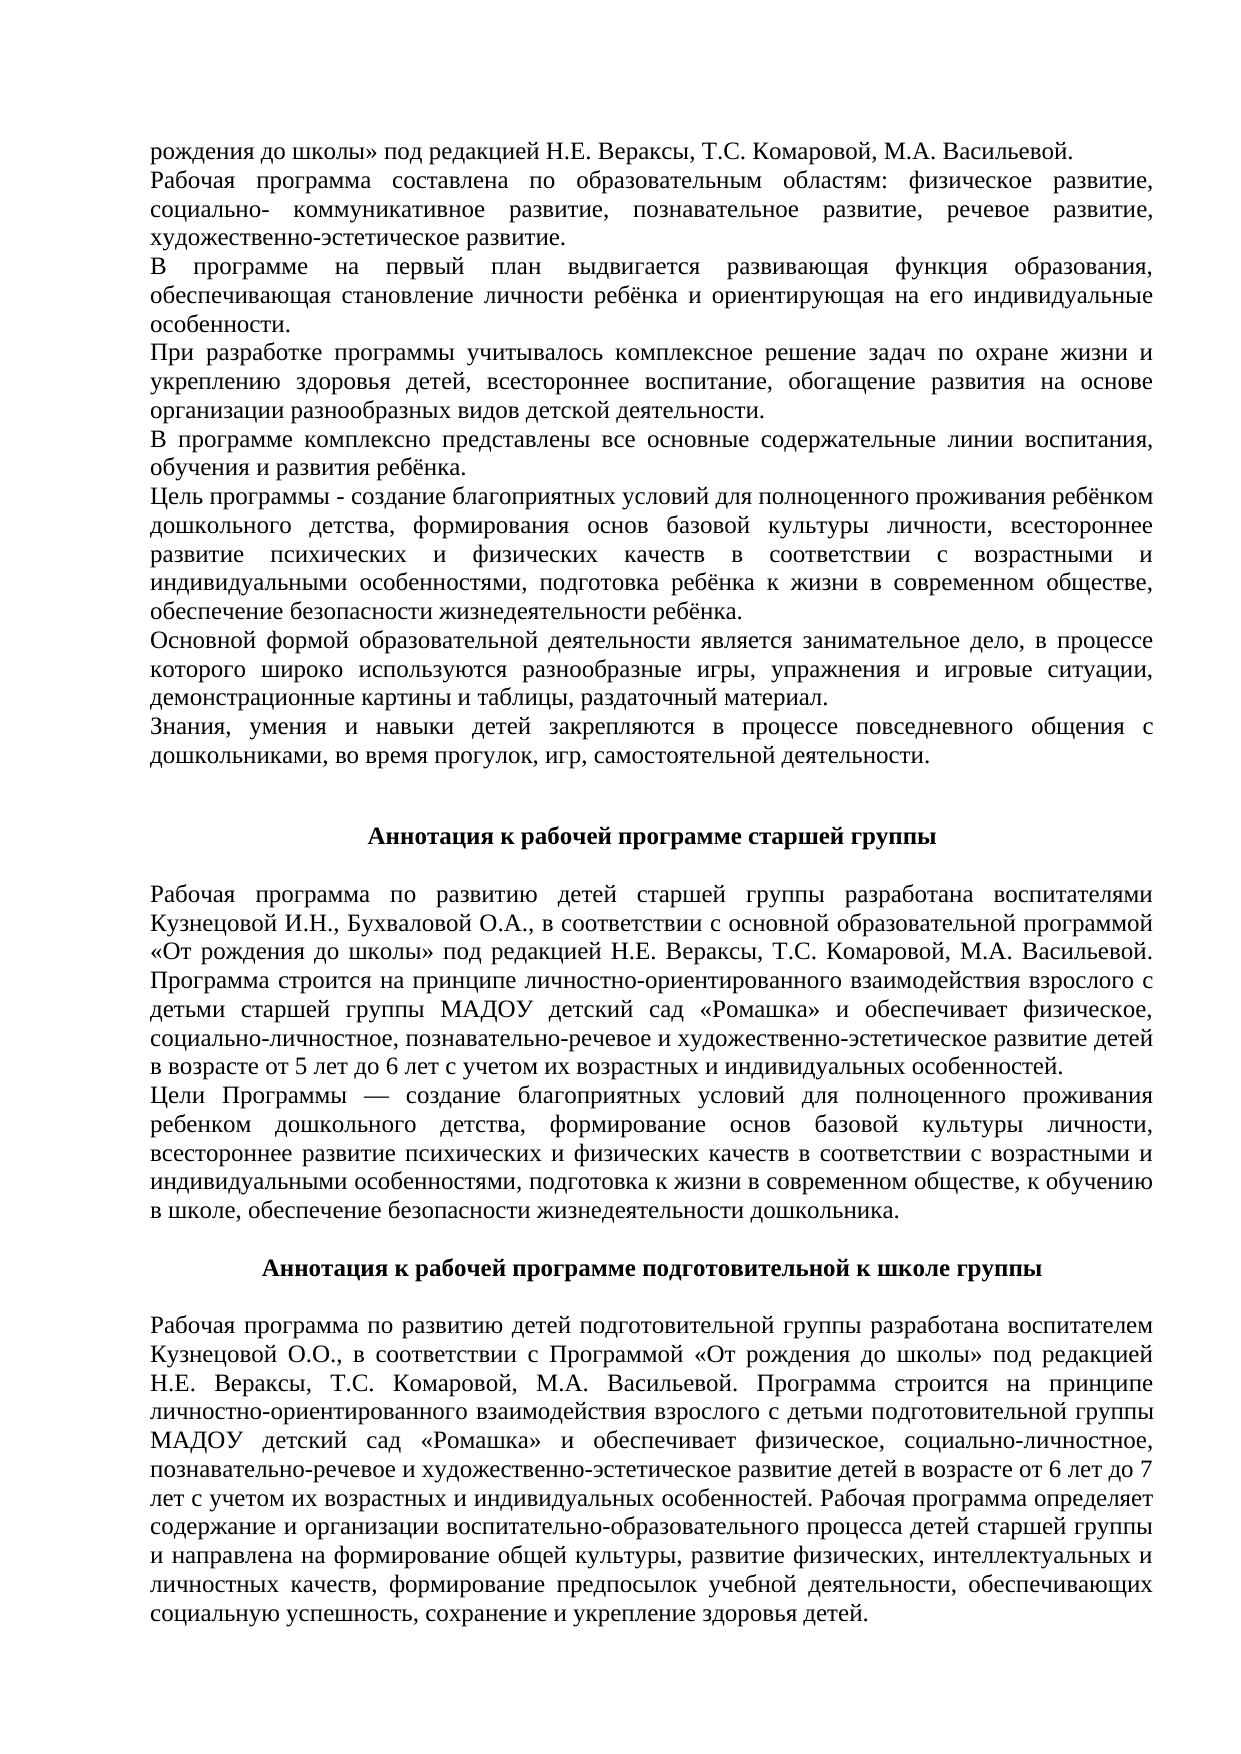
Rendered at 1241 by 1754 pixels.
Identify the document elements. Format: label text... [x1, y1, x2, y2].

text Цели Программы — создание благоприятных условий для полноценного проживания ребенком дошкольного детства, формирование основ базовой культуры личности, всестороннее развитие психических и физических качеств в соответствии с возрастными и индивидуальными особенностями, подготовка к жизни в современном обществе, к обучению в школе, обеспечение безопасности жизнедеятельности дошкольника. [150, 1080, 1154, 1224]
text В программе на первый план выдвигается развивающая функция образования, обеспечивающая становление личности ребёнка и ориентирующая на его индивидуальные особенности. [150, 251, 1154, 337]
text Рабочая программа составлена по образовательным областям: физическое развитие, социально- коммуникативное развитие, познавательное развитие, речевое развитие, художественно-эстетическое развитие. [150, 165, 1154, 251]
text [150, 136, 1154, 165]
text При разработке программы учитывалось комплексное решение задач по охране жизни и укреплению здоровья детей, всестороннее воспитание, обогащение развития на основе организации разнообразных видов детской деятельности. [150, 337, 1154, 424]
text Аннотация к рабочей программе старшей группы [150, 821, 1154, 850]
text Аннотация к рабочей программе подготовительной к школе группы [150, 1253, 1154, 1281]
text Знания, умения и навыки детей закрепляются в процессе повседневного общения с дошкольниками, во время прогулок, игр, самостоятельной деятельности. [150, 711, 1154, 769]
text В программе комплексно представлены все основные содержательные линии воспитания, обучения и развития ребёнка. [150, 424, 1154, 481]
text Рабочая программа по развитию детей старшей группы разработана воспитателями Кузнецовой И.Н., Бухваловой О.А., в соответствии с основной образовательной программой «От рождения до школы» под редакцией Н.Е. Вераксы, Т.С. Комаровой, М.А. Васильевой. Программа строится на принципе личностно-ориентированного взаимодействия взрослого с детьми старшей группы МАДОУ детский сад «Ромашка» и обеспечивает физическое, социально-личностное, познавательно-речевое и художественно-эстетическое развитие детей в возрасте от 5 лет до 6 лет с учетом их возрастных и индивидуальных особенностей. [150, 879, 1154, 1080]
text Рабочая программа по развитию детей подготовительной группы разработана воспитателем Кузнецовой О.О., в соответствии с Программой «От рождения до школы» под редакцией Н.Е. Вераксы, Т.С. Комаровой, М.А. Васильевой. Программа строится на принципе личностно-ориентированного взаимодействия взрослого с детьми подготовительной группы МАДОУ детский сад «Ромашка» и обеспечивает физическое, социально-личностное, познавательно-речевое и художественно-эстетическое развитие детей в возрасте от 6 лет до 7 лет с учетом их возрастных и индивидуальных особенностей. Рабочая программа определяет содержание и организации воспитательно-образовательного процесса детей старшей группы и направлена на формирование общей культуры, развитие физических, интеллектуальных и личностных качеств, формирование предпосылок учебной деятельности, обеспечивающих социальную успешность, сохранение и укрепление здоровья детей. [150, 1310, 1154, 1626]
text Цель программы - создание благоприятных условий для полноценного проживания ребёнком дошкольного детства, формирования основ базовой культуры личности, всестороннее развитие психических и физических качеств в соответствии с возрастными и индивидуальными особенностями, подготовка ребёнка к жизни в современном обществе, обеспечение безопасности жизнедеятельности ребёнка. [150, 481, 1154, 625]
text Основной формой образовательной деятельности является занимательное дело, в процессе которого широко используются разнообразные игры, упражнения и игровые ситуации, демонстрационные картины и таблицы, раздаточный материал. [150, 625, 1154, 711]
